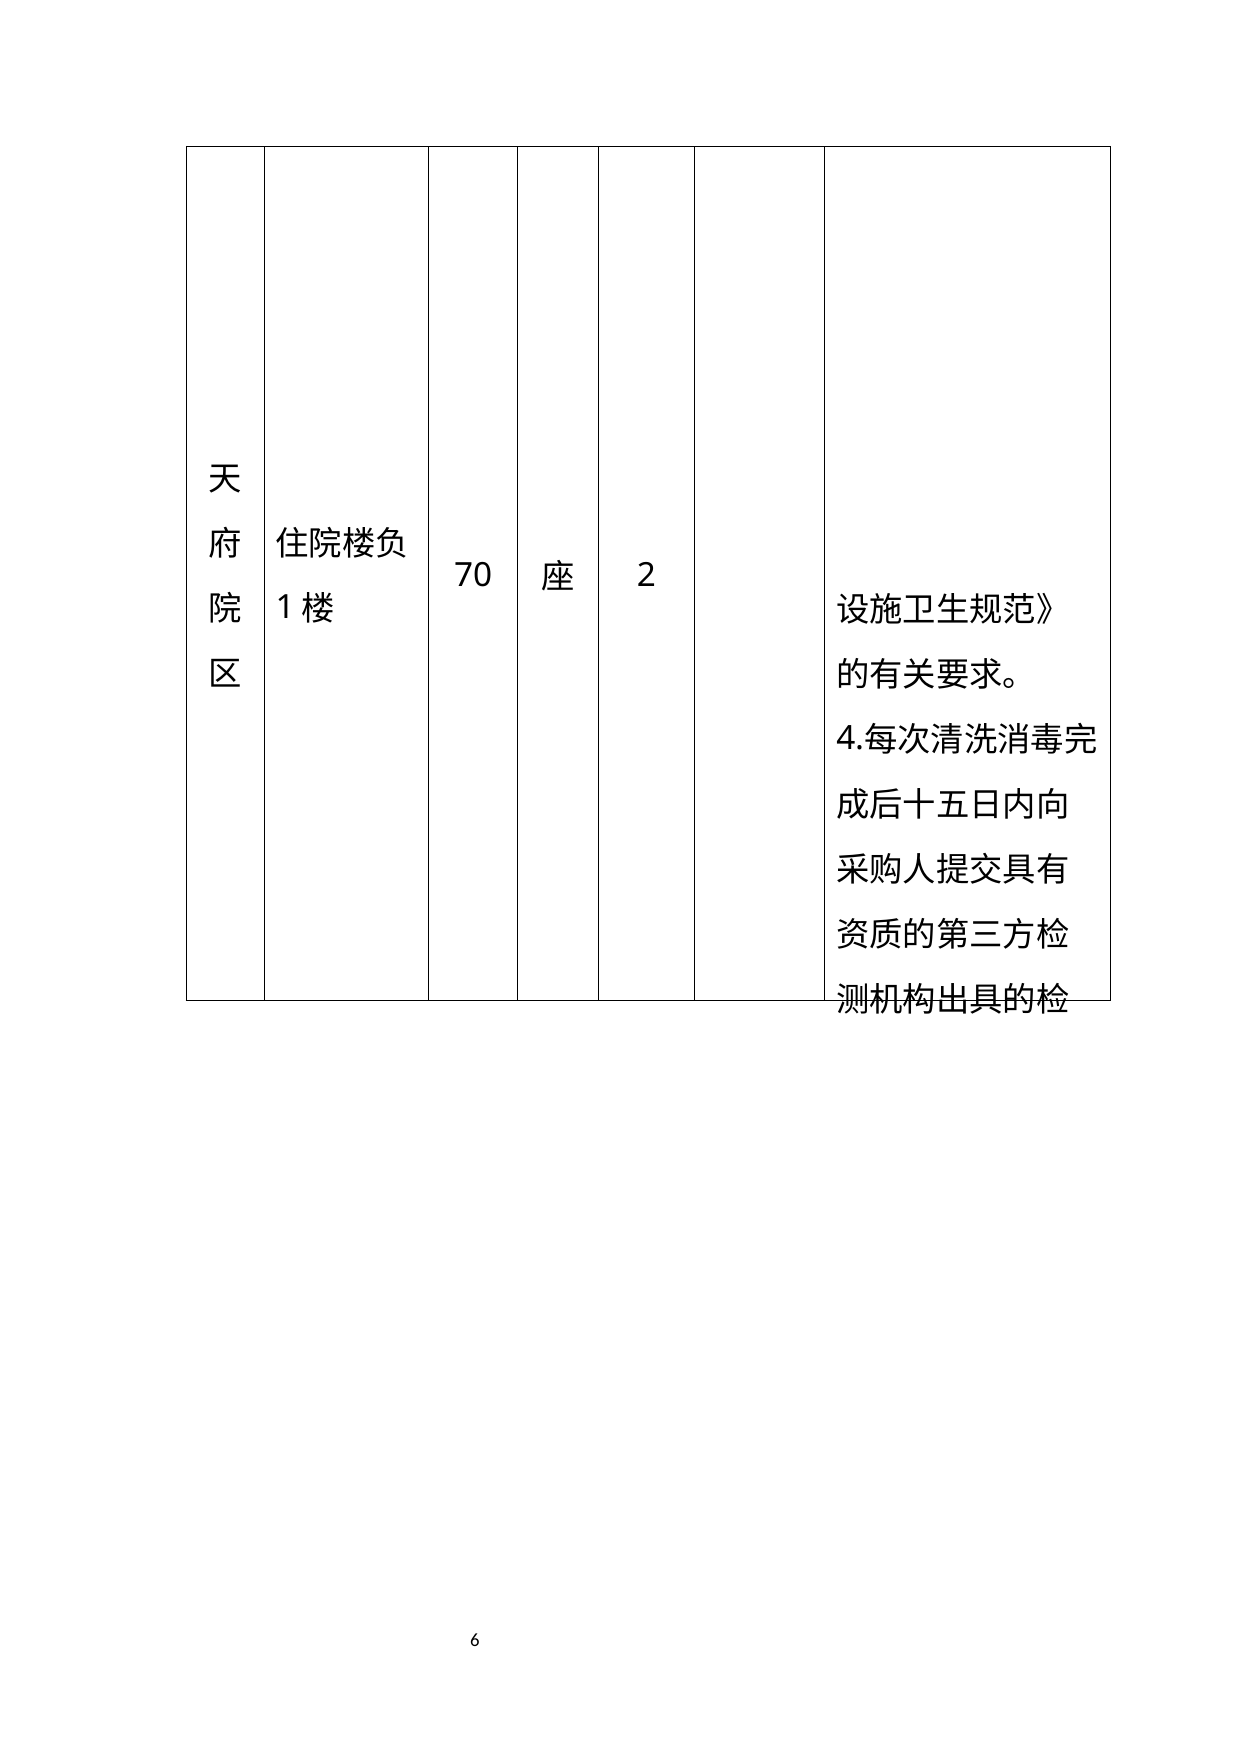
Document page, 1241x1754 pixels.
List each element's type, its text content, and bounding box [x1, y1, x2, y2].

table_cell 座 [518, 147, 598, 1000]
table_cell 70 [429, 147, 517, 1000]
table_cell 天府院区 [187, 147, 264, 1000]
table_cell 住院楼负1楼 [265, 147, 428, 1000]
table_cell 2 [599, 147, 694, 1000]
table_cell [695, 147, 824, 1000]
